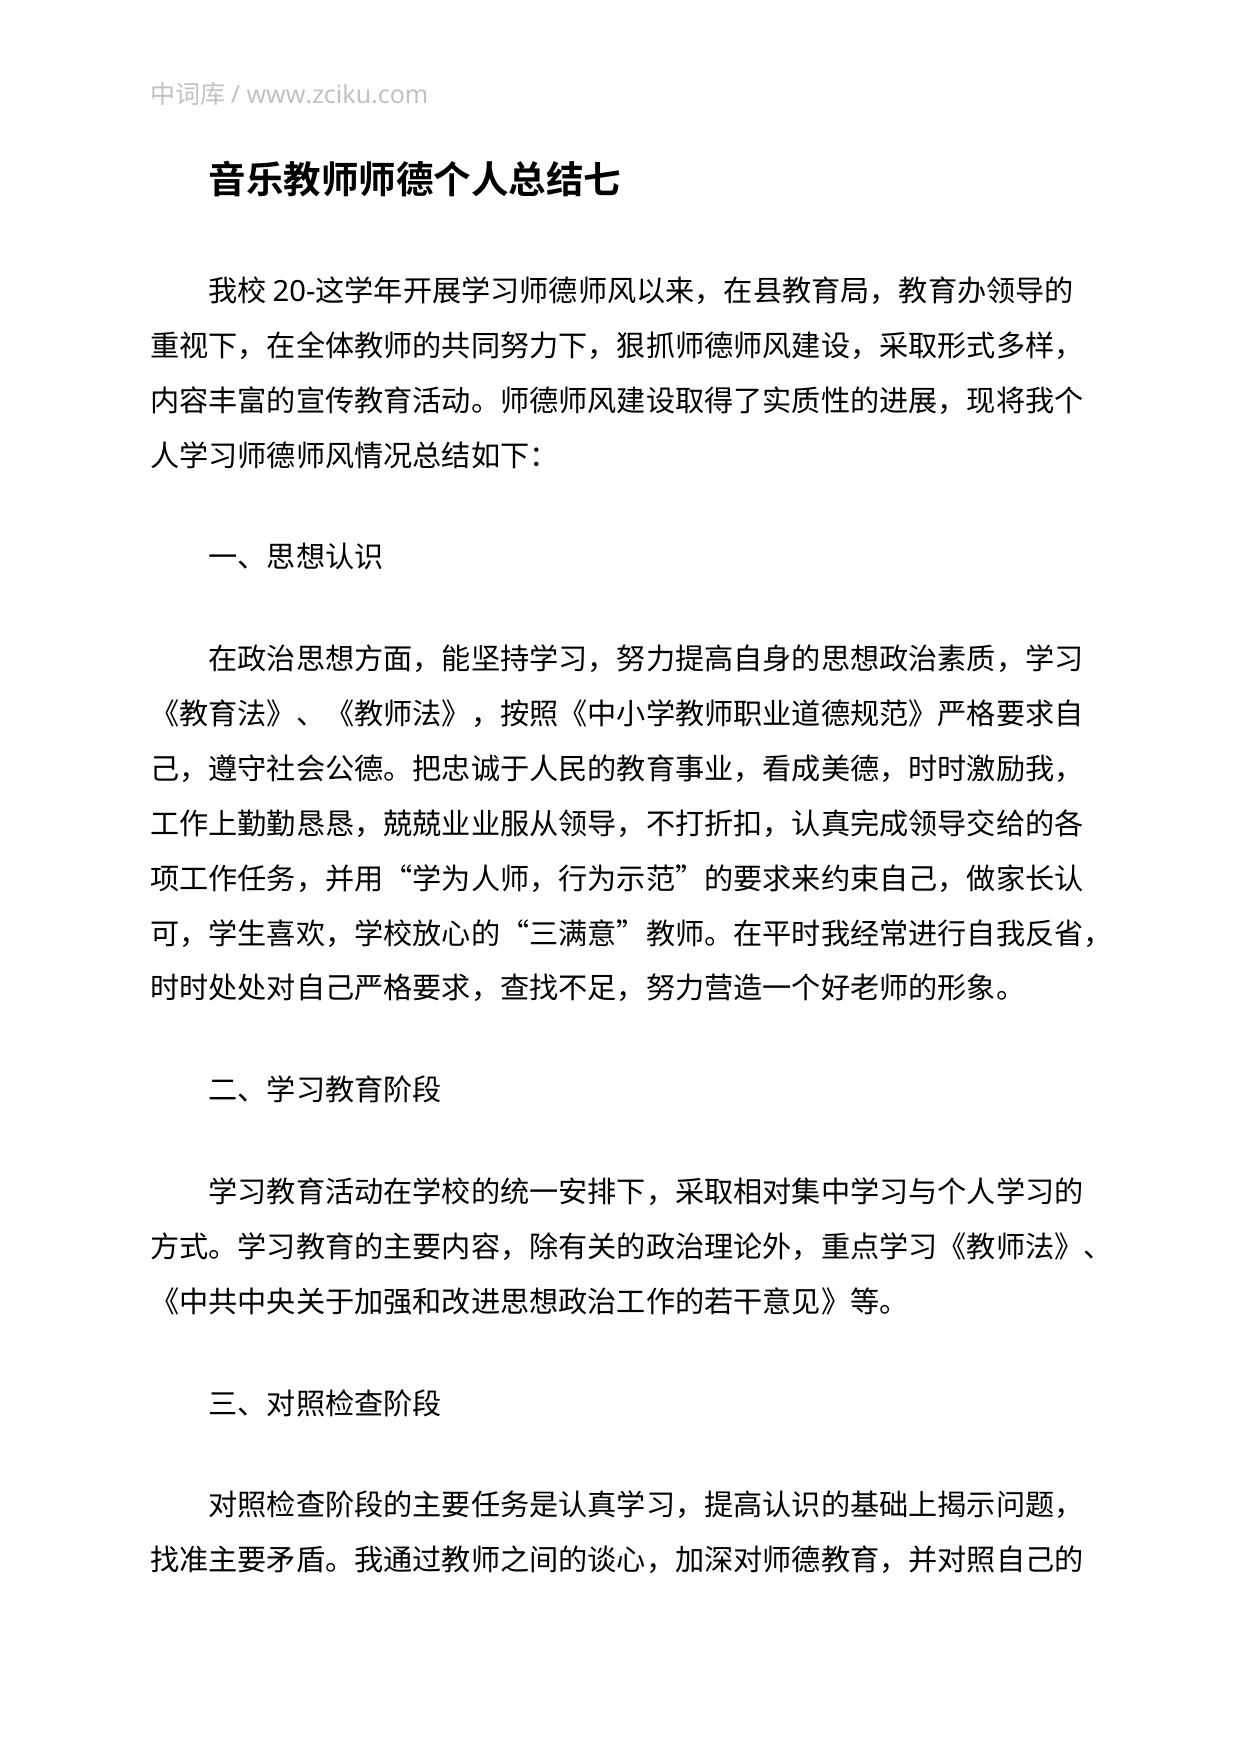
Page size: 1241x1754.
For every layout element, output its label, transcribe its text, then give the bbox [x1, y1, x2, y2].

text 在政治思想方面，能坚持学习，努力提高自身的思想政治素质，学习《教育法》、《教师法》，按照《中小学教师职业道德规范》严格要求自己，遵守社会公德。把忠诚于人民的教育事业，看成美德，时时激励我，工作上勤勤恳恳，兢兢业业服从领导，不打折扣，认真完成领导交给的各项工作任务，并用“学为人师，行为示范”的要求来约束自己，做家长认可，学生喜欢，学校放心的“三满意”教师。在平时我经常进行自我反省，时时处处对自己严格要求，查找不足，努力营造一个好老师的形象。 [150, 636, 1090, 1007]
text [150, 1482, 1090, 1579]
text 音乐教师师德个人总结七 [150, 150, 1090, 204]
text 三、对照检查阶段 [150, 1380, 1090, 1422]
text 一、思想认识 [150, 534, 1090, 576]
text 学习教育活动在学校的统一安排下，采取相对集中学习与个人学习的方式。学习教育的主要内容，除有关的政治理论外，重点学习《教师法》、《中共中央关于加强和改进思想政治工作的若干意见》等。 [150, 1169, 1090, 1321]
text 二、学习教育阶段 [150, 1067, 1090, 1109]
text 我校20-这学年开展学习师德师风以来，在县教育局，教育办领导的重视下，在全体教师的共同努力下，狠抓师德师风建设，采取形式多样，内容丰富的宣传教育活动。师德师风建设取得了实质性的进展，现将我个人学习师德师风情况总结如下： [150, 267, 1090, 474]
